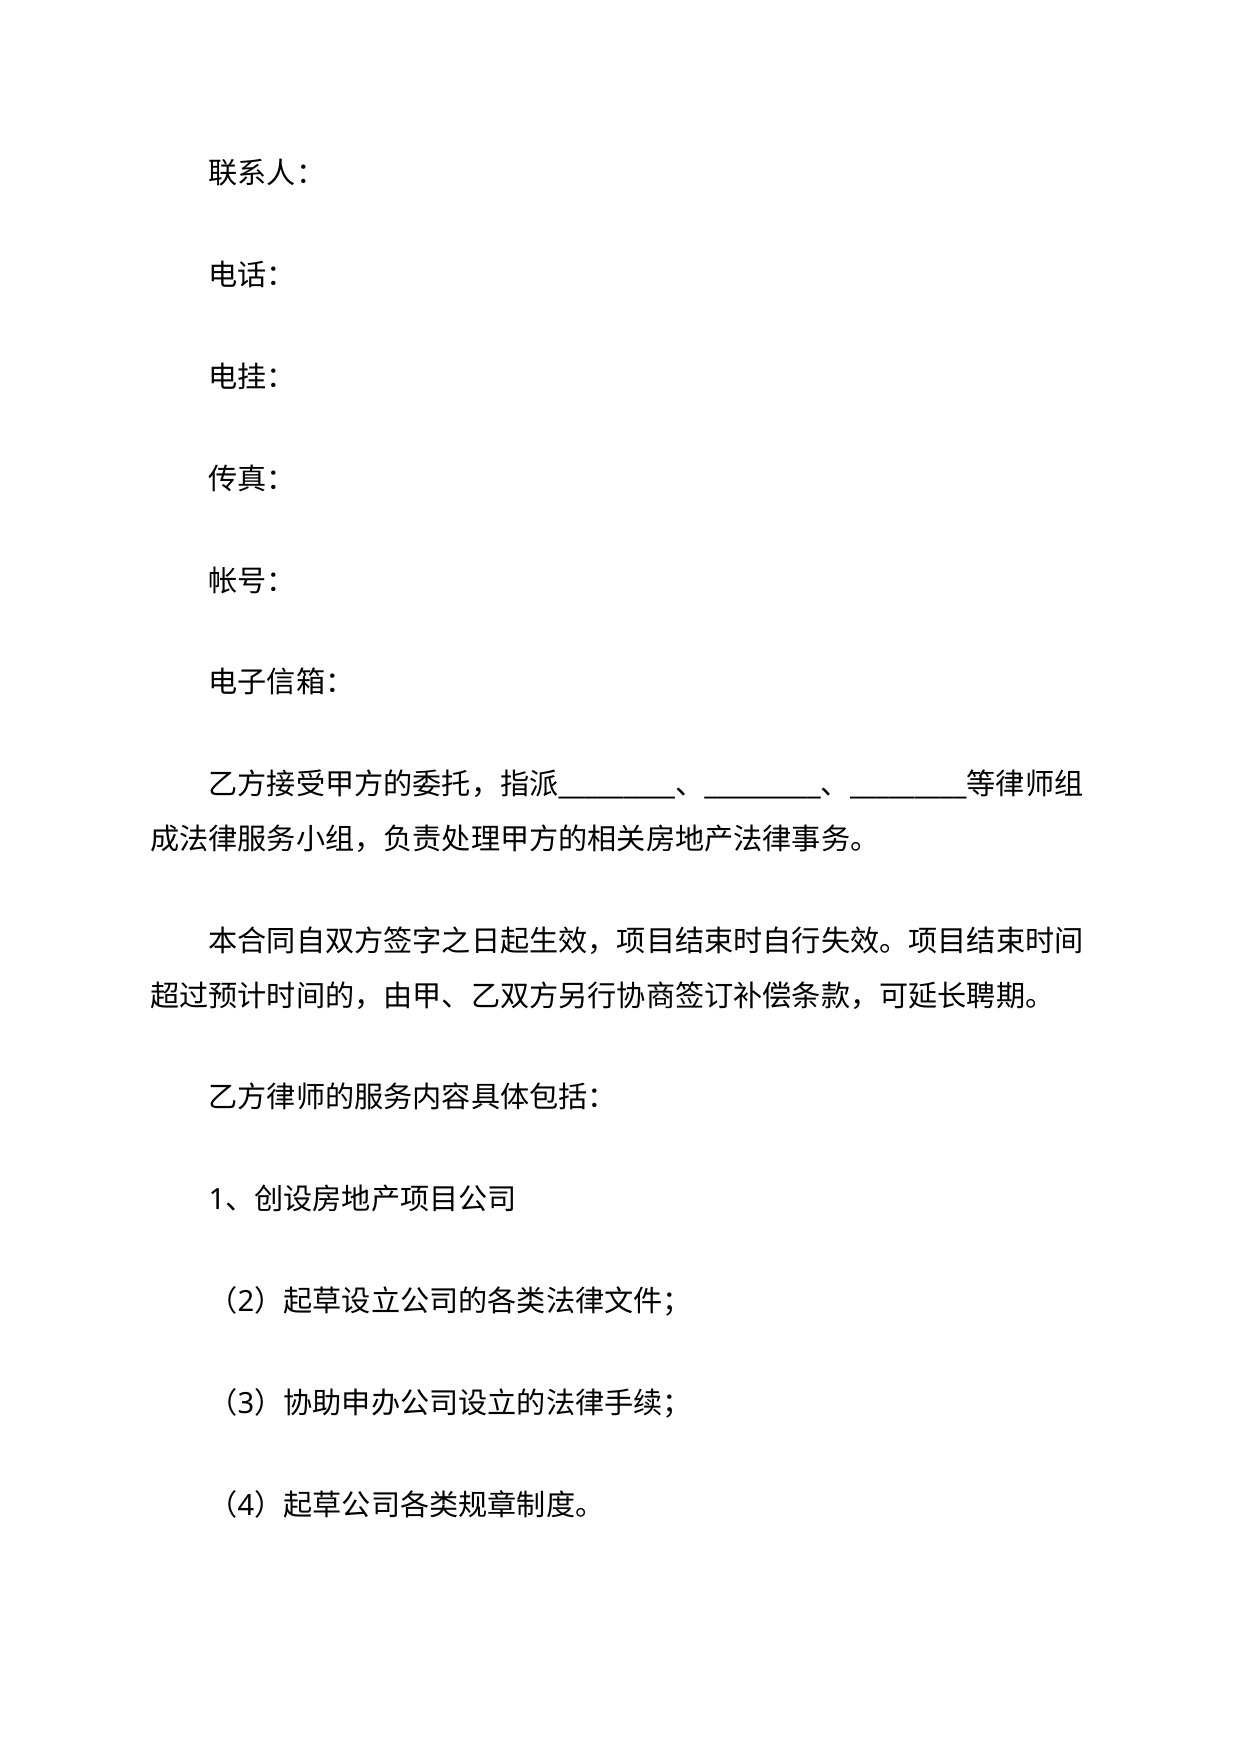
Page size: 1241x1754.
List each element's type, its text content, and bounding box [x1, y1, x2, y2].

text （2）起草设立公司的各类法律文件； [150, 1278, 1090, 1320]
text 电挂： [150, 353, 1090, 396]
text 帐号： [150, 557, 1090, 599]
text 电话： [150, 252, 1090, 294]
text 1、创设房地产项目公司 [150, 1176, 1090, 1218]
text 乙方接受甲方的委托，指派_________、_________、_________等律师组成法律服务小组，负责处理甲方的相关房地产法律事务。 [150, 761, 1090, 858]
text （3）协助申办公司设立的法律手续； [150, 1380, 1090, 1422]
text 电子信箱： [150, 659, 1090, 701]
text 传真： [150, 455, 1090, 498]
text 本合同自双方签字之日起生效，项目结束时自行失效。项目结束时间超过预计时间的，由甲、乙双方另行协商签订补偿条款，可延长聘期。 [150, 917, 1090, 1014]
text 乙方律师的服务内容具体包括： [150, 1074, 1090, 1116]
text （4）起草公司各类规章制度。 [150, 1482, 1090, 1524]
text 联系人： [150, 150, 1090, 192]
